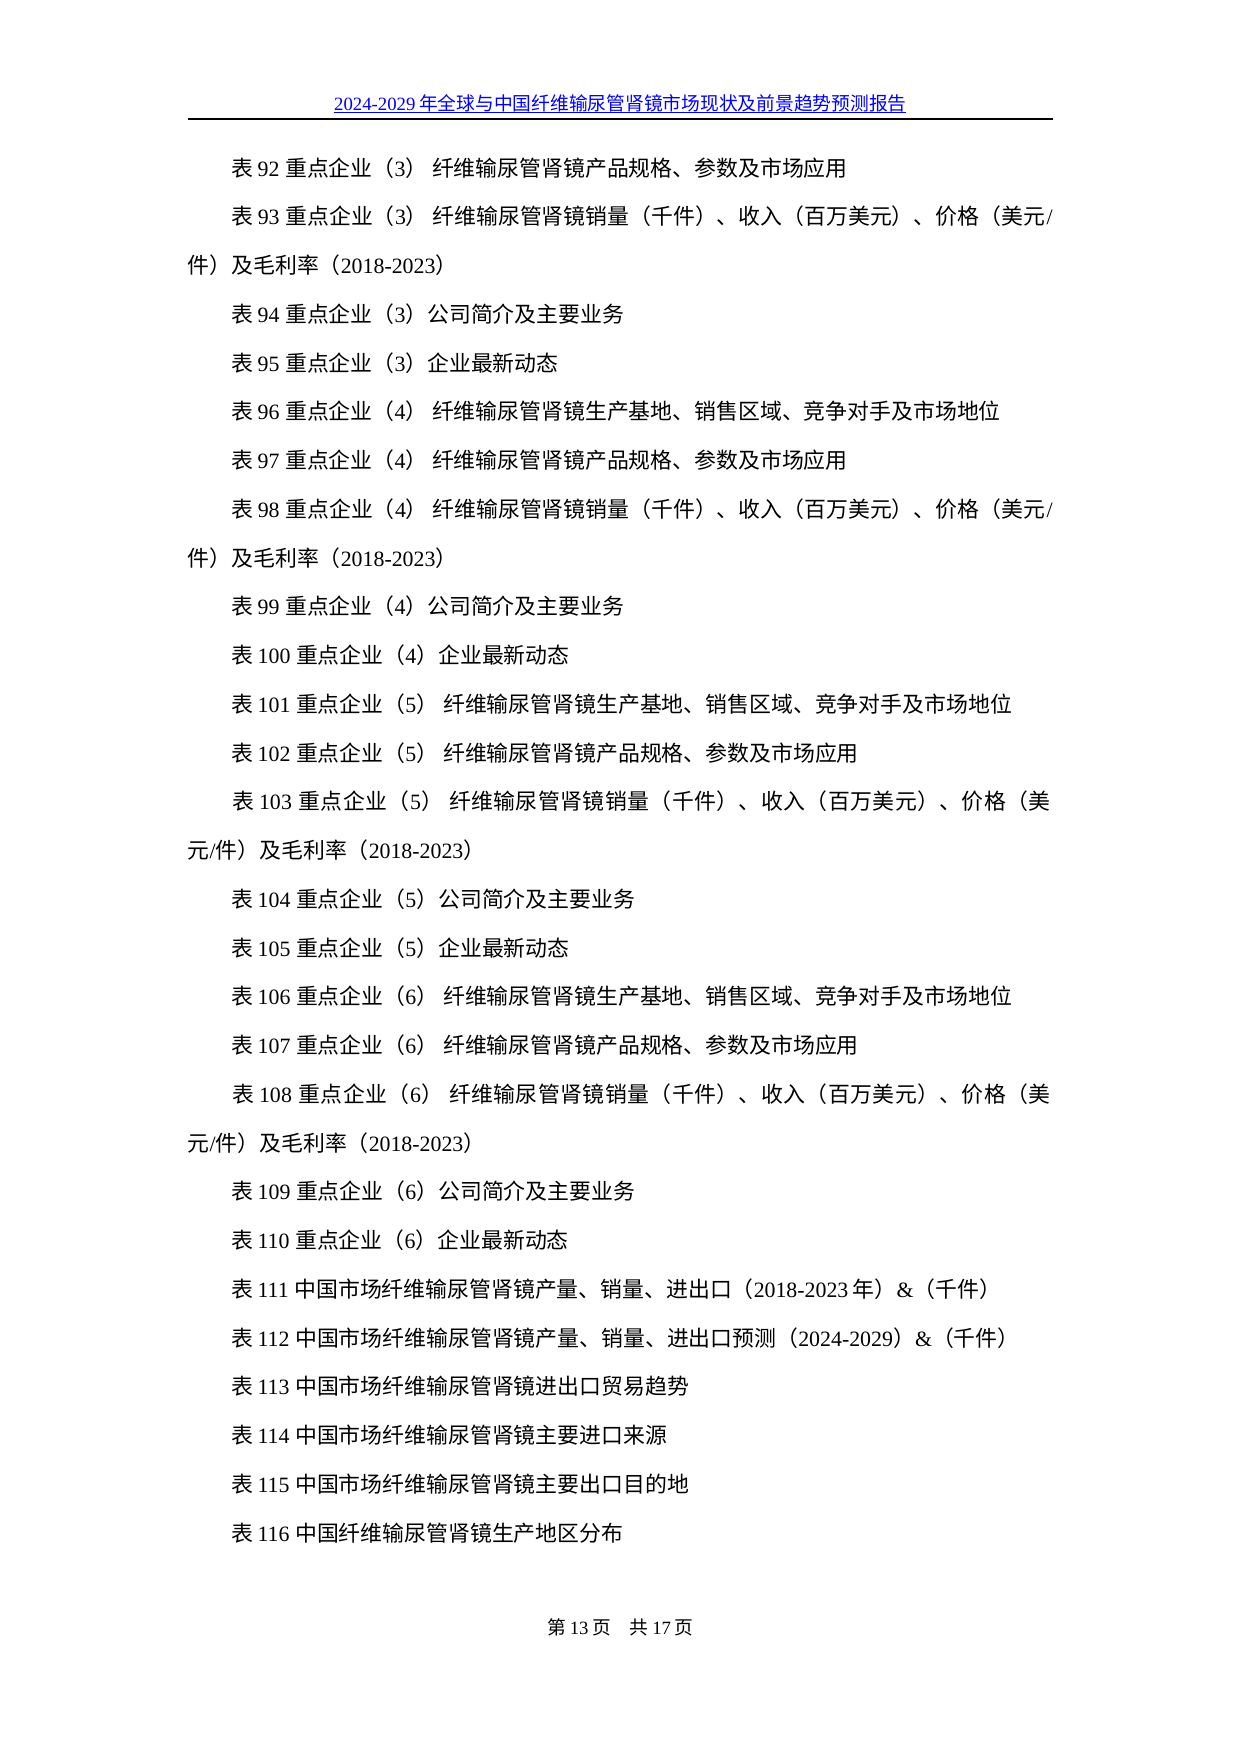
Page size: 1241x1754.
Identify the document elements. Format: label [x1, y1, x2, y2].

text [187, 150, 1053, 1548]
